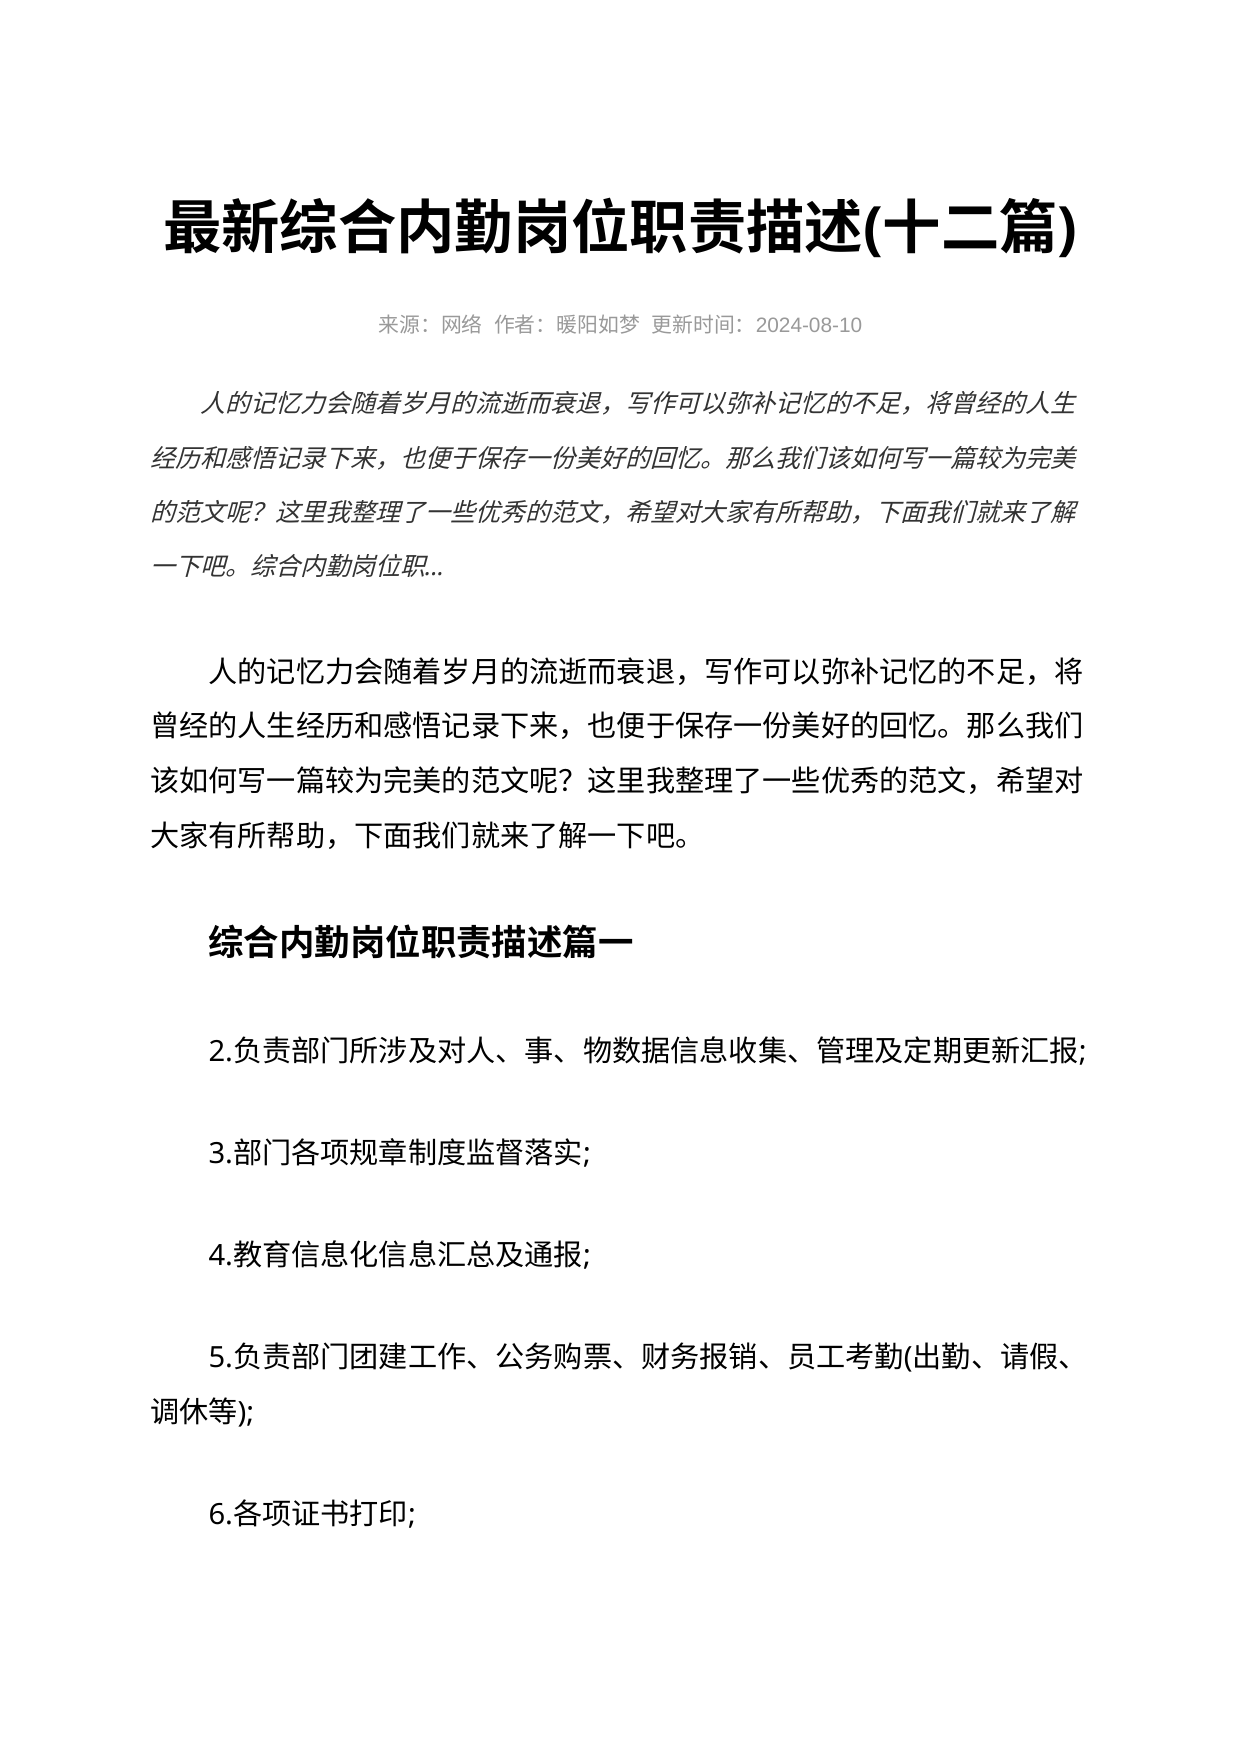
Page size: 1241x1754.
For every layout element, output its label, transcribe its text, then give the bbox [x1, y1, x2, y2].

subtitle 最新综合内勤岗位职责描述(十二篇) [150, 181, 1090, 266]
text 2.负责部门所涉及对人、事、物数据信息收集、管理及定期更新汇报; [150, 1028, 1090, 1070]
text 综合内勤岗位职责描述篇一 [150, 914, 1090, 966]
text 人的记忆力会随着岁月的流逝而衰退，写作可以弥补记忆的不足，将曾经的人生经历和感悟记录下来，也便于保存一份美好的回忆。那么我们该如何写一篇较为完美的范文呢？这里我整理了一些优秀的范文，希望对大家有所帮助，下面我们就来了解一下吧。 [150, 648, 1090, 855]
text 4.教育信息化信息汇总及通报; [150, 1232, 1090, 1274]
text 人的记忆力会随着岁月的流逝而衰退，写作可以弥补记忆的不足，将曾经的人生经历和感悟记录下来，也便于保存一份美好的回忆。那么我们该如何写一篇较为完美的范文呢？这里我整理了一些优秀的范文，希望对大家有所帮助，下面我们就来了解一下吧。综合内勤岗位职... [150, 384, 1090, 583]
text 来源：网络 作者：暖阳如梦 更新时间：2024-08-10 [150, 313, 1090, 337]
text 6.各项证书打印; [150, 1491, 1090, 1533]
text 3.部门各项规章制度监督落实; [150, 1130, 1090, 1172]
text 5.负责部门团建工作、公务购票、财务报销、员工考勤(出勤、请假、调休等); [150, 1334, 1090, 1431]
